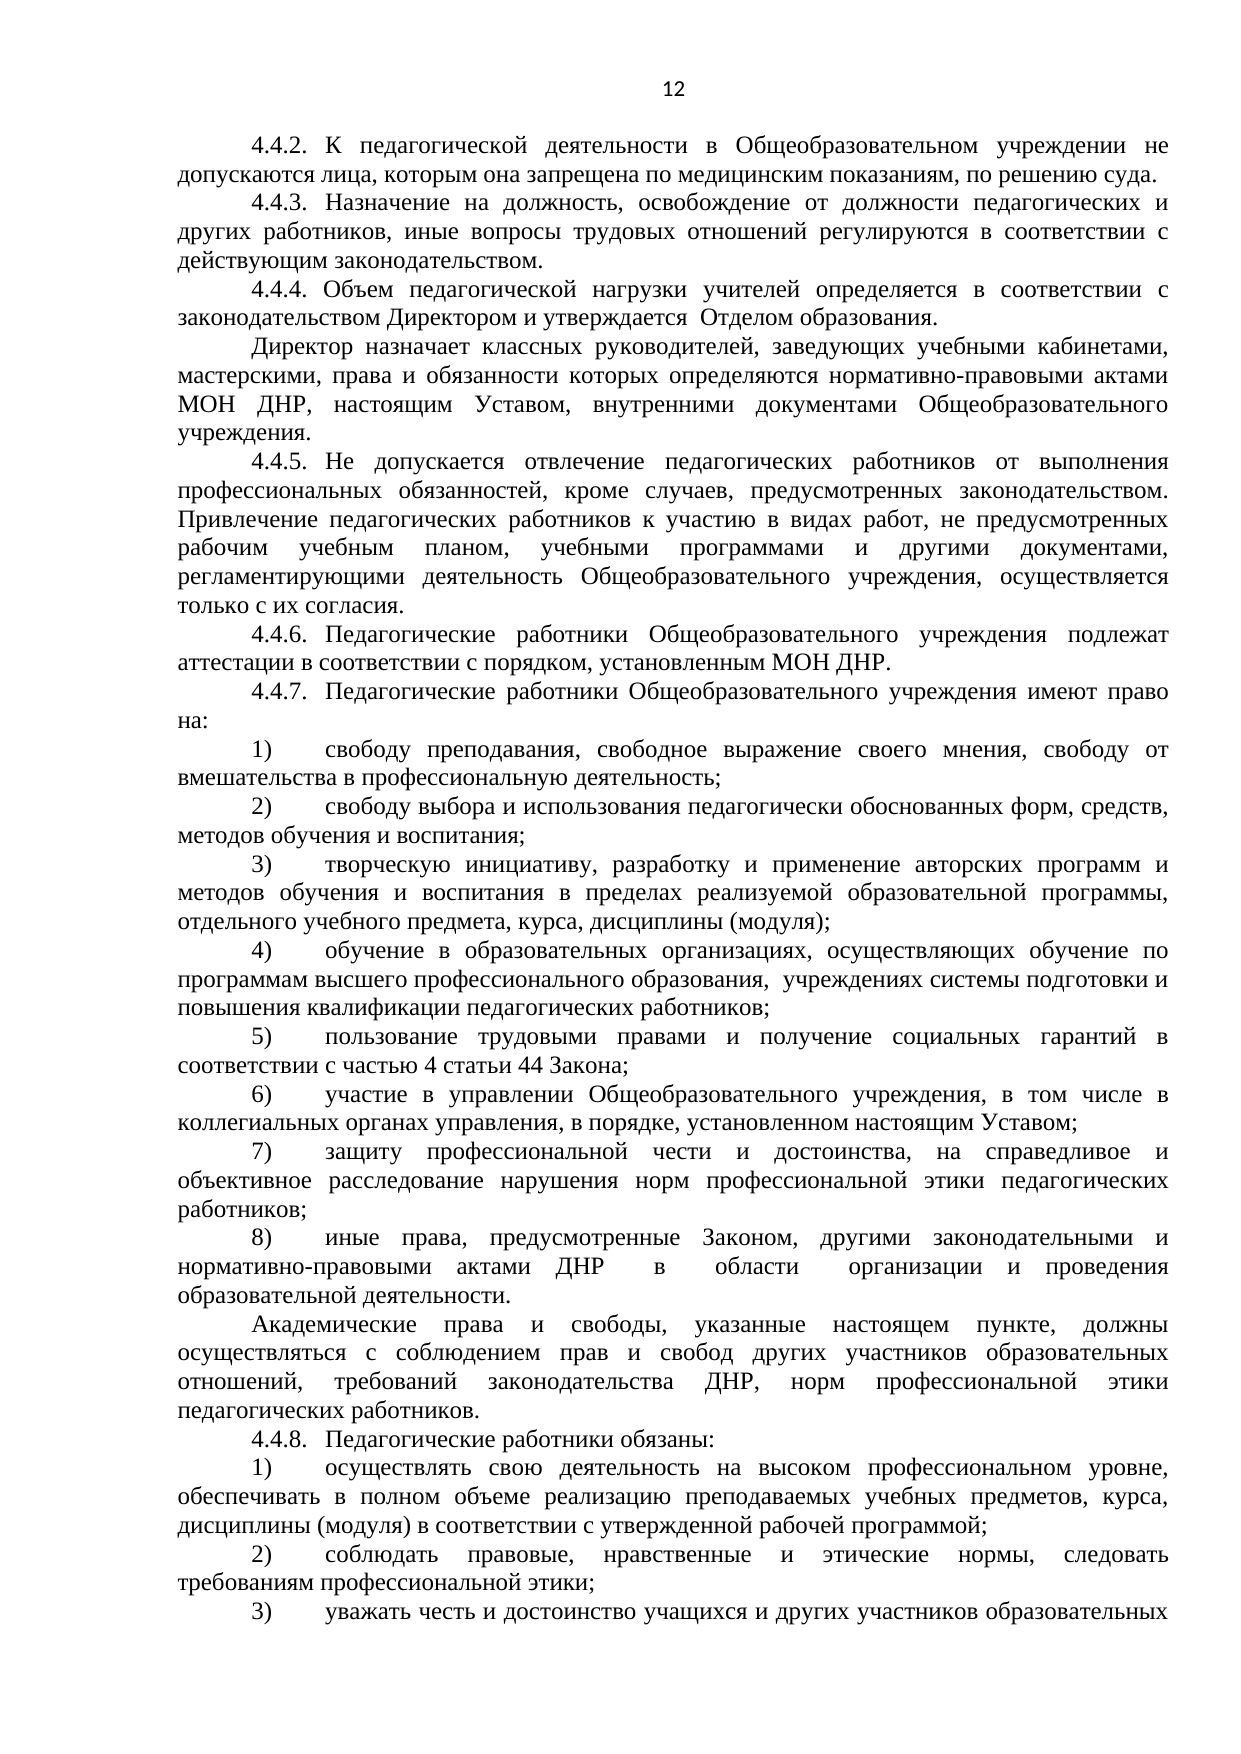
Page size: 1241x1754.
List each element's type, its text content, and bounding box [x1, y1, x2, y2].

text 4.4.6. Педагогические работники Общеобразовательного учреждения подлежат аттестации в соответствии с порядком, установленным МОН ДНР. [177, 619, 1169, 676]
text 4.4.2. К педагогической деятельности в Общеобразовательном учреждении не допускаются лица, которым она запрещена по медицинским показаниям, по решению суда. [177, 130, 1169, 187]
list участие в управлении Общеобразовательного учреждения, в том числе в коллегиальных органах управления, в порядке, установленном настоящим Уставом; [177, 1079, 1169, 1136]
list обучение в образовательных организациях, осуществляющих обучение по программам высшего профессионального образования, учреждениях системы подготовки и повышения квалификации педагогических работников; [177, 935, 1169, 1021]
list творческую инициативу, разработку и применение авторских программ и методов обучения и воспитания в пределах реализуемой образовательной программы, отдельного учебного предмета, курса, дисциплины (модуля); [177, 849, 1169, 935]
text 4.4.7. Педагогические работники Общеобразовательного учреждения имеют право на: [177, 676, 1169, 734]
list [177, 1596, 1169, 1625]
list пользование трудовыми правами и получение социальных гарантий в соответствии с частью 4 статьи 44 Закона; [177, 1021, 1169, 1079]
list свободу преподавания, свободное выражение своего мнения, свободу от вмешательства в профессиональную деятельность; [177, 734, 1169, 791]
list соблюдать правовые, нравственные и этические нормы, следовать требованиям профессиональной этики; [177, 1539, 1169, 1596]
text 4.4.5. Не допускается отвлечение педагогических работников от выполнения профессиональных обязанностей, кроме случаев, предусмотренных законодательством. Привлечение педагогических работников к участию в видах работ, не предусмотренных рабочим учебным планом, учебными программами и другими документами, регламентирующими деятельность Общеобразовательного учреждения, осуществляется только с их согласия. [177, 446, 1169, 619]
text 4.4.8. Педагогические работники обязаны: [177, 1424, 1169, 1452]
list иные права, предусмотренные Законом, другими законодательными и нормативно-правовыми актами ДНР в области организации и проведения образовательной деятельности. [177, 1222, 1169, 1309]
text Директор назначает классных руководителей, заведующих учебными кабинетами, мастерскими, права и обязанности которых определяются нормативно-правовыми актами МОН ДНР, настоящим Уставом, внутренними документами Общеобразовательного учреждения. [177, 331, 1169, 446]
list защиту профессиональной чести и достоинства, на справедливое и объективное расследование нарушения норм профессиональной этики педагогических работников; [177, 1136, 1169, 1222]
text 4.4.3. Назначение на должность, освобождение от должности педагогических и других работников, иные вопросы трудовых отношений регулируются в соответствии с действующим законодательством. [177, 187, 1169, 274]
text Академические права и свободы, указанные настоящем пункте, должны осуществляться с соблюдением прав и свобод других участников образовательных отношений, требований законодательства ДНР, норм профессиональной этики педагогических работников. [177, 1309, 1169, 1424]
text 4.4.4. Объем педагогической нагрузки учителей определяется в соответствии с законодательством Директором и утверждается Отделом образования. [177, 274, 1169, 331]
list осуществлять свою деятельность на высоком профессиональном уровне, обеспечивать в полном объеме реализацию преподаваемых учебных предметов, курса, дисциплины (модуля) в соответствии с утвержденной рабочей программой; [177, 1452, 1169, 1539]
list свободу выбора и использования педагогически обоснованных форм, средств, методов обучения и воспитания; [177, 791, 1169, 849]
